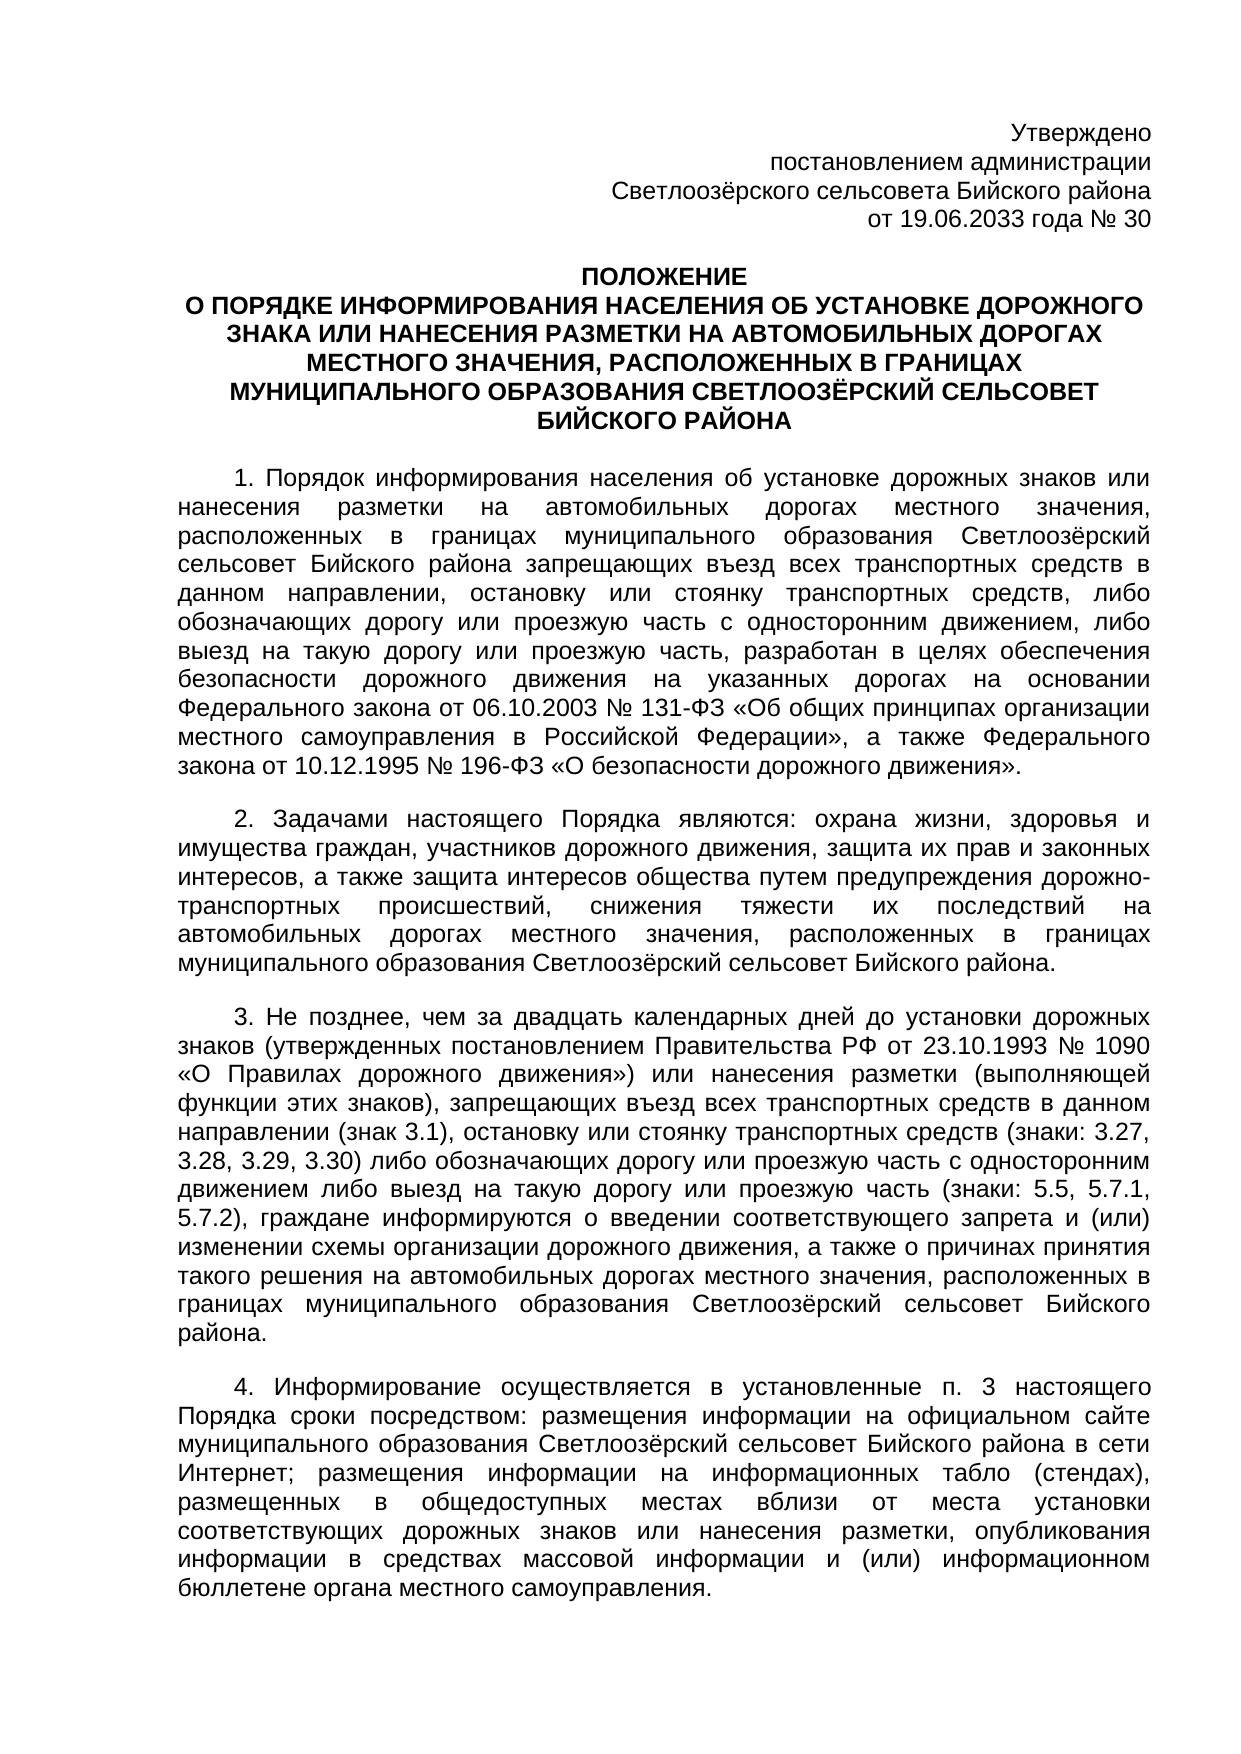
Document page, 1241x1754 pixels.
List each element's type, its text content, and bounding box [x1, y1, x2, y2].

title ЗНАКА ИЛИ НАНЕСЕНИЯ РАЗМЕТКИ НА АВТОМОБИЛЬНЫХ ДОРОГАХ [177, 319, 1152, 348]
text 2. Задачами настоящего Порядка являются: охрана жизни, здоровья и имущества граждан, участников дорожного движения, защита их прав и законных интересов, а также защита интересов общества путем предупреждения дорожно-транспортных происшествий, снижения тяжести их последствий на автомобильных дорогах местного значения, расположенных в границах муниципального образования Светлоозёрский сельсовет Бийского района. [177, 804, 1152, 977]
text Светлоозёрского сельсовета Бийского района [177, 176, 1152, 204]
text 3. Не позднее, чем за двадцать календарных дней до установки дорожных знаков (утвержденных постановлением Правительства РФ от 23.10.1993 № 1090 «О Правилах дорожного движения») или нанесения разметки (выполняющей функции этих знаков), запрещающих въезд всех транспортных средств в данном направлении (знак 3.1), остановку или стоянку транспортных средств (знаки: 3.27, 3.28, 3.29, 3.30) либо обозначающих дорогу или проезжую часть с односторонним движением либо выезд на такую дорогу или проезжую часть (знаки: 5.5, 5.7.1, 5.7.2), граждане информируются о введении соответствующего запрета и (или) изменении схемы организации дорожного движения, а также о причинах принятия такого решения на автомобильных дорогах местного значения, расположенных в границах муниципального образования Светлоозёрский сельсовет Бийского района. [177, 1002, 1152, 1347]
text 4. Информирование осуществляется в установленные п. 3 настоящего Порядка сроки посредством: размещения информации на официальном сайте муниципального образования Светлоозёрский сельсовет Бийского района в сети Интернет; размещения информации на информационных табло (стендах), размещенных в общедоступных местах вблизи от места установки соответствующих дорожных знаков или нанесения разметки, опубликования информации в средствах массовой информации и (или) информационном бюллетене органа местного самоуправления. [177, 1372, 1152, 1602]
text от 19.06.2033 года № 30 [177, 204, 1152, 233]
text Утверждено [177, 118, 1152, 147]
title О ПОРЯДКЕ ИНФОРМИРОВАНИЯ НАСЕЛЕНИЯ ОБ УСТАНОВКЕ ДОРОЖНОГО [177, 291, 1152, 319]
title МЕСТНОГО ЗНАЧЕНИЯ, РАСПОЛОЖЕННЫХ В ГРАНИЦАХ МУНИЦИПАЛЬНОГО ОБРАЗОВАНИЯ СВЕТЛООЗЁРСКИЙ СЕЛЬСОВЕТ БИЙСКОГО РАЙОНА [177, 348, 1152, 434]
text постановлением администрации [177, 147, 1152, 176]
title ПОЛОЖЕНИЕ [177, 262, 1152, 291]
text 1. Порядок информирования населения об установке дорожных знаков или нанесения разметки на автомобильных дорогах местного значения, расположенных в границах муниципального образования Светлоозёрский сельсовет Бийского района запрещающих въезд всех транспортных средств в данном направлении, остановку или стоянку транспортных средств, либо обозначающих дорогу или проезжую часть с односторонним движением, либо выезд на такую дорогу или проезжую часть, разработан в целях обеспечения безопасности дорожного движения на указанных дорогах на основании Федерального закона от 06.10.2003 № 131-ФЗ «Об общих принципах организации местного самоуправления в Российской Федерации», а также Федерального закона от 10.12.1995 № 196-ФЗ «О безопасности дорожного движения». [177, 463, 1152, 779]
